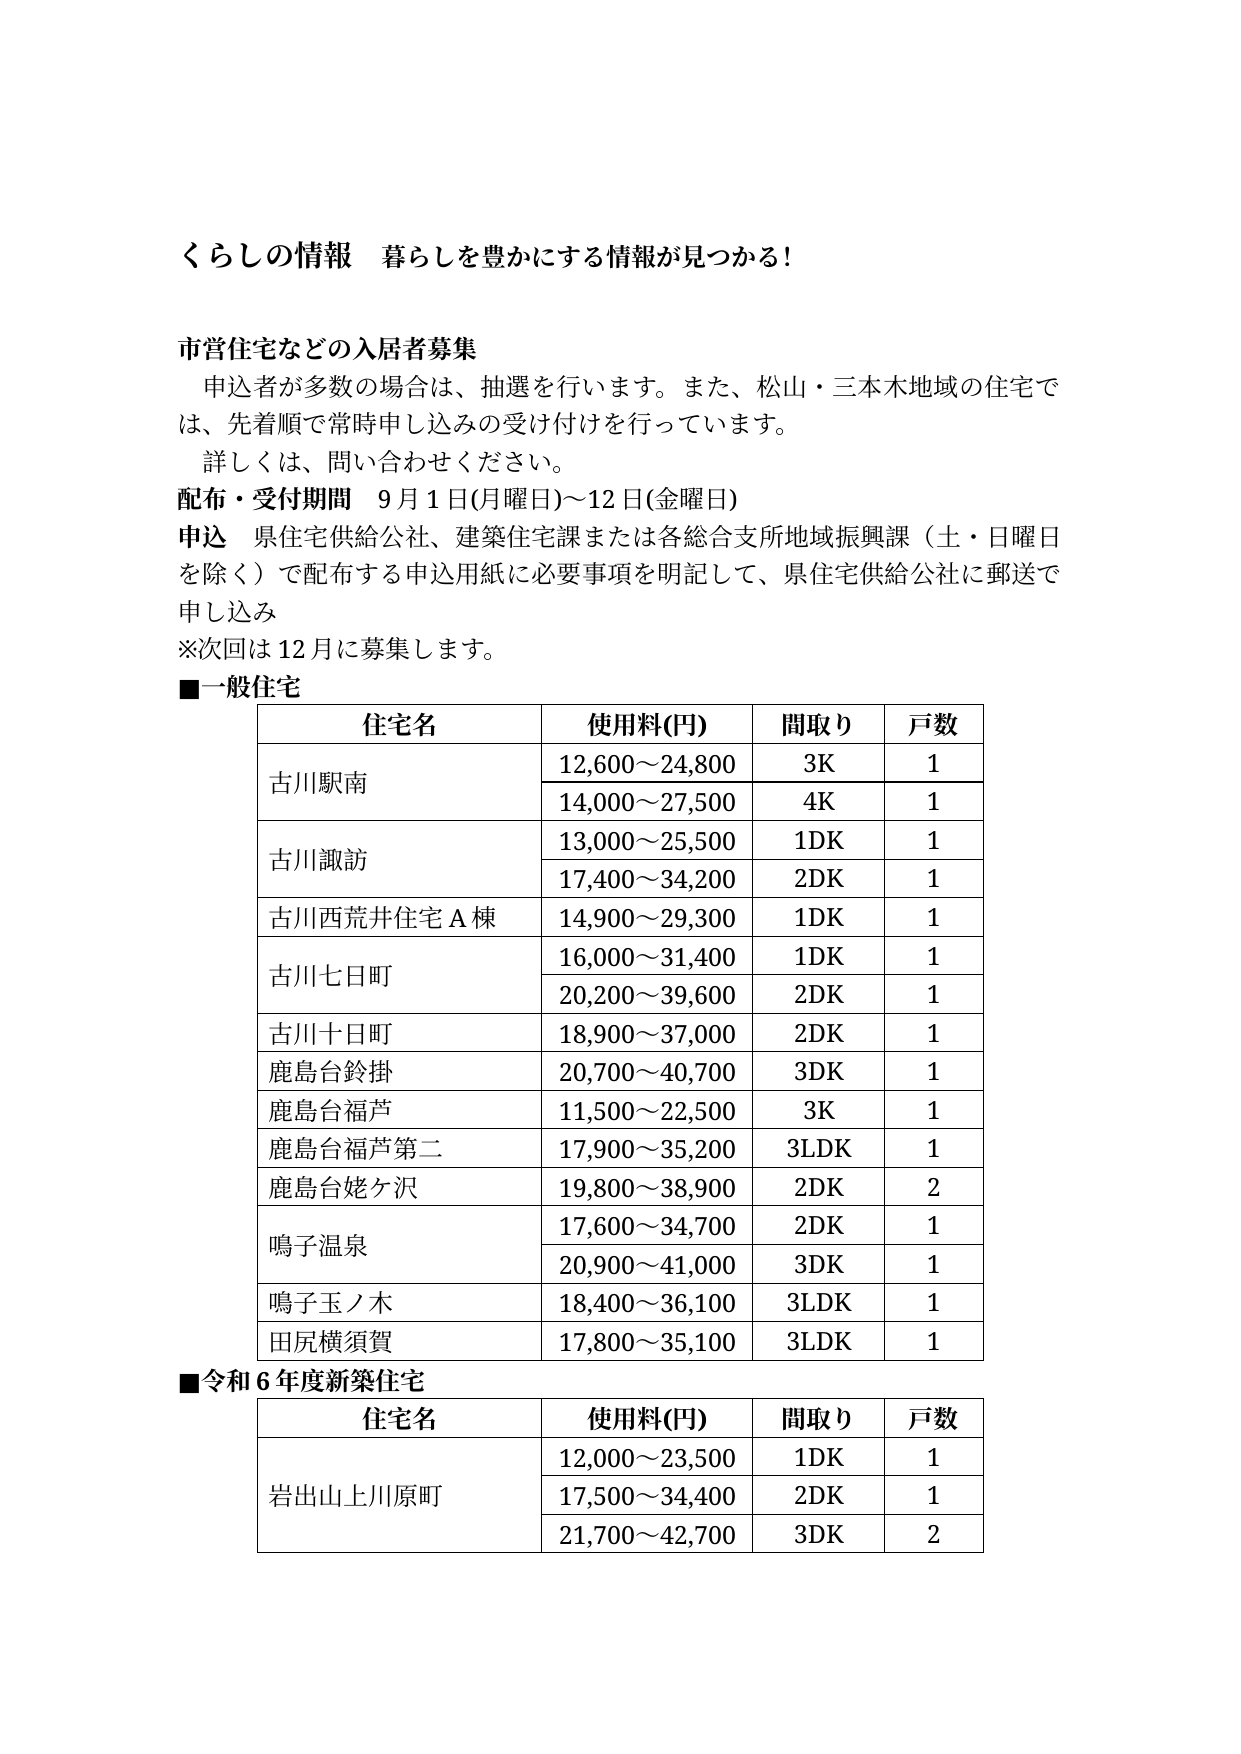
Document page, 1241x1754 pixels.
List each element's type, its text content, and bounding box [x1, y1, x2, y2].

table_cell 鹿島台福芦第二 [258, 1129, 541, 1167]
table_cell 2 [885, 1168, 983, 1205]
table_cell 古川七日町 [258, 937, 541, 1013]
table_cell 14,900～29,300 [542, 898, 752, 936]
table_cell 2DK [753, 975, 884, 1013]
table_header 戸数 [885, 1399, 983, 1437]
text 申込 県住宅供給公社、建築住宅課または各総合支所地域振興課（土・日曜日を除く）で配布する申込用紙に必要事項を明記して、県住宅供給公社に郵送で申し込み [177, 517, 1063, 629]
table_cell 3K [753, 744, 884, 781]
table_cell 3DK [753, 1052, 884, 1090]
table_cell 18,400～36,100 [542, 1284, 752, 1321]
table_cell 1 [885, 744, 983, 781]
table_cell 2DK [753, 1014, 884, 1051]
table_cell 13,000～25,500 [542, 821, 752, 858]
table_cell 1 [885, 975, 983, 1013]
table_cell 2DK [753, 860, 884, 897]
table_cell 鳴子玉ノ木 [258, 1284, 541, 1321]
table_cell 鹿島台福芦 [258, 1091, 541, 1128]
table_cell 3K [753, 1091, 884, 1128]
table_cell 17,400～34,200 [542, 860, 752, 897]
table_cell 17,900～35,200 [542, 1129, 752, 1167]
table_cell 古川西荒井住宅A棟 [258, 898, 541, 936]
table_cell 1 [885, 1052, 983, 1090]
table_cell 1 [885, 1284, 983, 1321]
table_cell 古川駅南 [258, 744, 541, 820]
table_cell 1DK [753, 821, 884, 858]
table_cell 岩出山上川原町 [258, 1438, 541, 1552]
table_cell 1DK [753, 937, 884, 974]
table_cell 3LDK [753, 1322, 884, 1359]
table_cell 20,700～40,700 [542, 1052, 752, 1090]
table_cell 19,800～38,900 [542, 1168, 752, 1205]
table_cell 1 [885, 898, 983, 936]
table_cell 1 [885, 860, 983, 897]
text くらしの情報 暮らしを豊かにする情報が見つかる！ [177, 217, 1063, 292]
table_cell 1 [885, 1476, 983, 1514]
table_cell 11,500～22,500 [542, 1091, 752, 1128]
table_cell 1DK [753, 1438, 884, 1475]
table_cell 3LDK [753, 1284, 884, 1321]
table_cell 1 [885, 821, 983, 858]
table_cell 1 [885, 1245, 983, 1282]
text 申込者が多数の場合は、抽選を行います。また、松山・三本木地域の住宅では、先着順で常時申し込みの受け付けを行っています。 [177, 367, 1063, 442]
text 詳しくは、問い合わせください。 [177, 442, 1063, 479]
table_cell 20,900～41,000 [542, 1245, 752, 1282]
text ■令和6年度新築住宅 [177, 1361, 1063, 1398]
table_cell 3LDK [753, 1129, 884, 1167]
table_cell 1 [885, 1322, 983, 1359]
text 配布・受付期間 9月1日(月曜日)～12日(金曜日) [177, 479, 1063, 517]
table_cell 2DK [753, 1206, 884, 1244]
table_cell 鹿島台姥ケ沢 [258, 1168, 541, 1205]
table_cell 17,800～35,100 [542, 1322, 752, 1359]
table_cell 1 [885, 1091, 983, 1128]
table_cell 田尻横須賀 [258, 1322, 541, 1359]
table_cell 1DK [753, 898, 884, 936]
table_cell 古川十日町 [258, 1014, 541, 1051]
table_cell 3DK [753, 1515, 884, 1552]
table_header 間取り [753, 705, 884, 743]
table_cell 2DK [753, 1168, 884, 1205]
table_cell 1 [885, 1206, 983, 1244]
table_header 間取り [753, 1399, 884, 1437]
text ※次回は12月に募集します。 [177, 629, 1063, 667]
table_cell 鳴子温泉 [258, 1206, 541, 1282]
table_cell 17,600～34,700 [542, 1206, 752, 1244]
table_cell 4K [753, 783, 884, 820]
table_cell 20,200～39,600 [542, 975, 752, 1013]
table_cell 1 [885, 1438, 983, 1475]
table_cell 17,500～34,400 [542, 1476, 752, 1514]
table_cell 14,000～27,500 [542, 783, 752, 820]
text 市営住宅などの入居者募集 [177, 329, 1063, 367]
table_cell 21,700～42,700 [542, 1515, 752, 1552]
table_header 戸数 [885, 705, 983, 743]
table_cell 古川諏訪 [258, 821, 541, 897]
table_cell 鹿島台鈴掛 [258, 1052, 541, 1090]
table_header 使用料(円) [542, 1399, 752, 1437]
table_cell 18,900～37,000 [542, 1014, 752, 1051]
table_header 住宅名 [258, 705, 541, 743]
table_cell 1 [885, 783, 983, 820]
text ■一般住宅 [177, 667, 1063, 704]
table_cell 3DK [753, 1245, 884, 1282]
table_header 住宅名 [258, 1399, 541, 1437]
table_cell 1 [885, 937, 983, 974]
table_cell 12,000～23,500 [542, 1438, 752, 1475]
table_cell 2DK [753, 1476, 884, 1514]
table_cell 12,600～24,800 [542, 744, 752, 781]
table_cell 2 [885, 1515, 983, 1552]
table_cell 16,000～31,400 [542, 937, 752, 974]
table_cell 1 [885, 1014, 983, 1051]
table_cell 1 [885, 1129, 983, 1167]
table_header 使用料(円) [542, 705, 752, 743]
